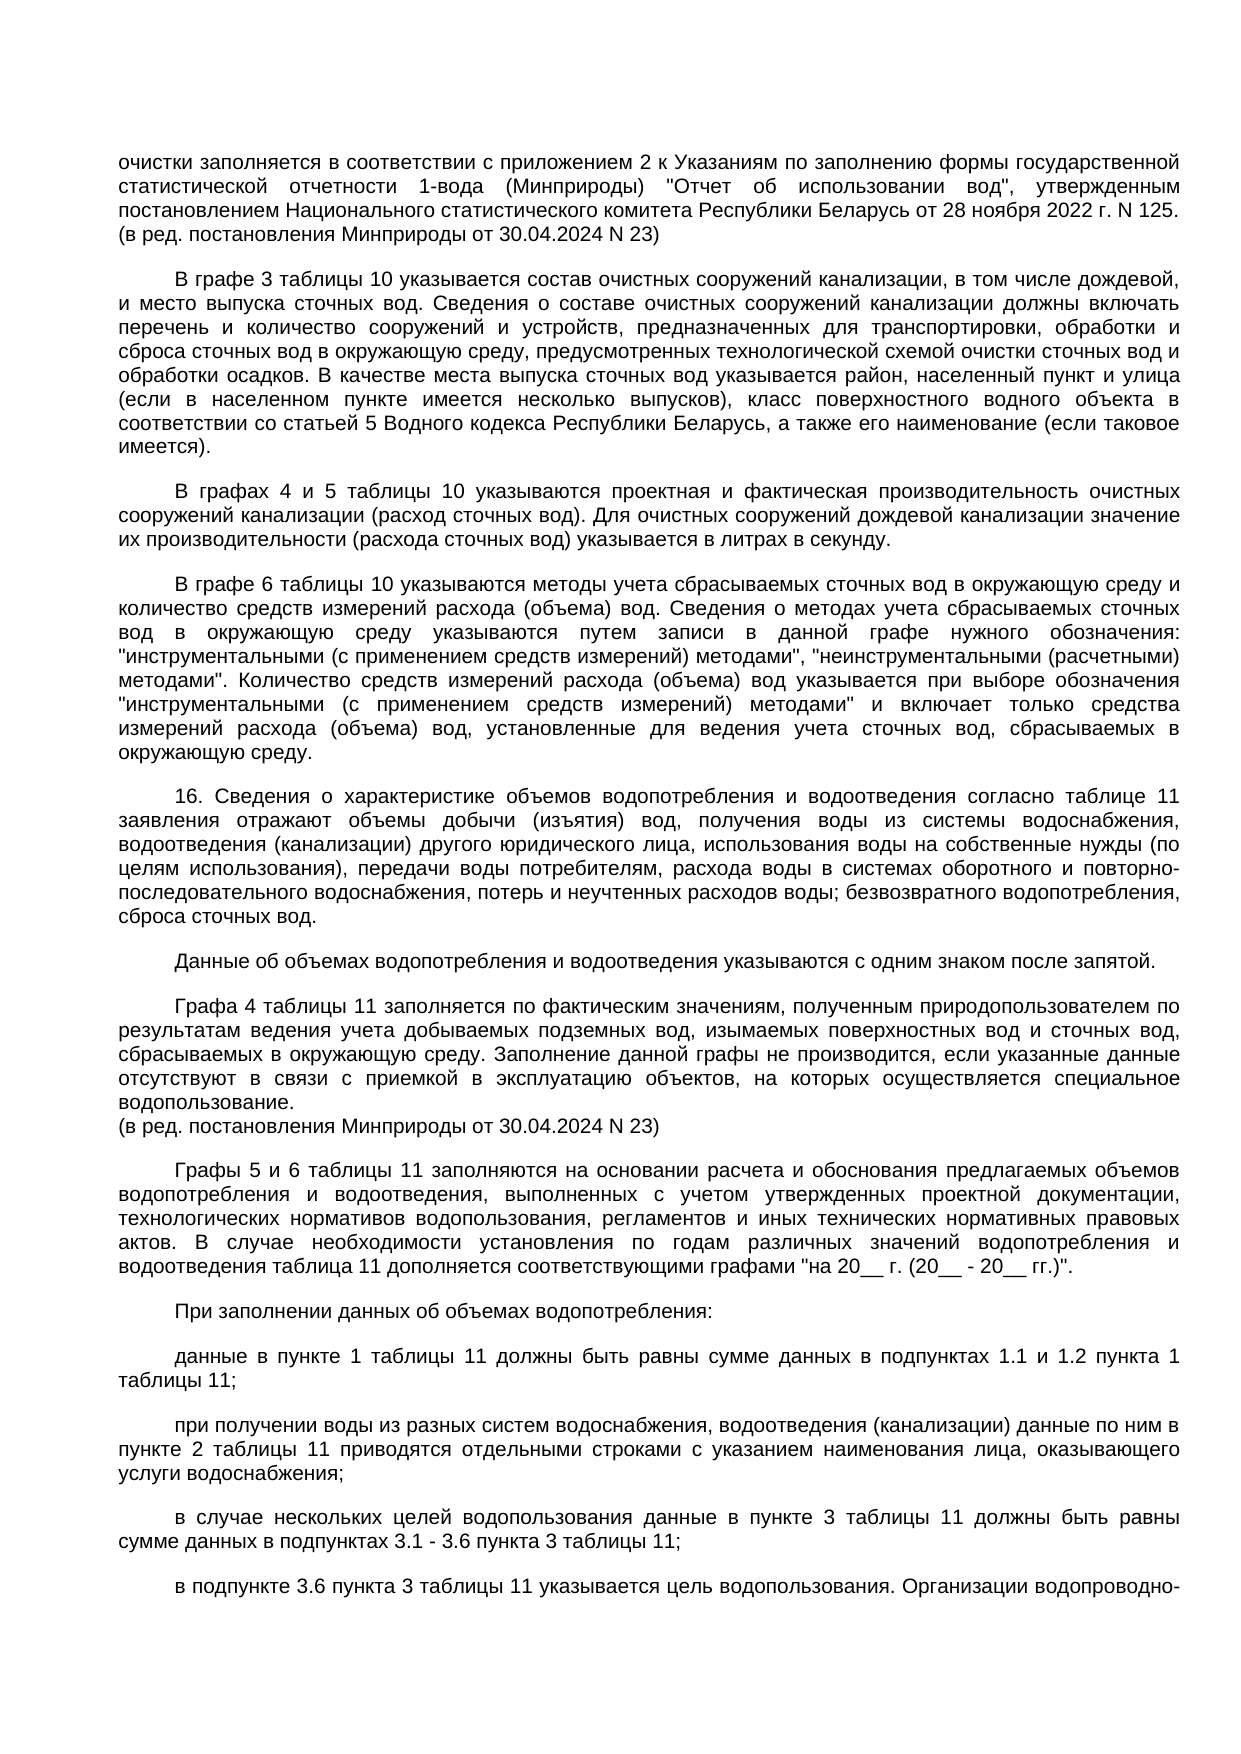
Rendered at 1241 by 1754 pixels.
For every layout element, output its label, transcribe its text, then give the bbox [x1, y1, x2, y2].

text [118, 150, 1181, 222]
text в случае нескольких целей водопользования данные в пункте 3 таблицы 11 должны быть равны сумме данных в подпунктах 3.1 - 3.6 пункта 3 таблицы 11; [118, 1505, 1181, 1553]
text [118, 1574, 1181, 1598]
text В графе 3 таблицы 10 указывается состав очистных сооружений канализации, в том числе дождевой, и место выпуска сточных вод. Сведения о составе очистных сооружений канализации должны включать перечень и количество сооружений и устройств, предназначенных для транспортировки, обработки и сброса сточных вод в окружающую среду, предусмотренных технологической схемой очистки сточных вод и обработки осадков. В качестве места выпуска сточных вод указывается район, населенный пункт и улица (если в населенном пункте имеется несколько выпусков), класс поверхностного водного объекта в соответствии со статьей 5 Водного кодекса Республики Беларусь, а также его наименование (если таковое имеется). [118, 267, 1181, 458]
text при получении воды из разных систем водоснабжения, водоотведения (канализации) данные по ним в пункте 2 таблицы 11 приводятся отдельными строками с указанием наименования лица, оказывающего услуги водоснабжения; [118, 1412, 1181, 1484]
text Данные об объемах водопотребления и водоотведения указываются с одним знаком после запятой. [118, 949, 1181, 973]
text В графах 4 и 5 таблицы 10 указываются проектная и фактическая производительность очистных сооружений канализации (расход сточных вод). Для очистных сооружений дождевой канализации значение их производительности (расхода сточных вод) указывается в литрах в секунду. [118, 479, 1181, 551]
text В графе 6 таблицы 10 указываются методы учета сбрасываемых сточных вод в окружающую среду и количество средств измерений расхода (объема) вод. Сведения о методах учета сбрасываемых сточных вод в окружающую среду указываются путем записи в данной графе нужного обозначения: "инструментальными (с применением средств измерений) методами", "неинструментальными (расчетными) методами". Количество средств измерений расхода (объема) вод указывается при выборе обозначения "инструментальными (с применением средств измерений) методами" и включает только средства измерений расхода (объема) вод, установленные для ведения учета сточных вод, сбрасываемых в окружающую среду. [118, 572, 1181, 763]
text 16. Сведения о характеристике объемов водопотребления и водоотведения согласно таблице 11 заявления отражают объемы добычи (изъятия) вод, получения воды из системы водоснабжения, водоотведения (канализации) другого юридического лица, использования воды на собственные нужды (по целям использования), передачи воды потребителям, расхода воды в системах оборотного и повторно-последовательного водоснабжения, потерь и неучтенных расходов воды; безвозвратного водопотребления, сброса сточных вод. [118, 784, 1181, 928]
text Графы 5 и 6 таблицы 11 заполняются на основании расчета и обоснования предлагаемых объемов водопотребления и водоотведения, выполненных с учетом утвержденных проектной документации, технологических нормативов водопользования, регламентов и иных технических нормативных правовых актов. В случае необходимости установления по годам различных значений водопотребления и водоотведения таблица 11 дополняется соответствующими графами "на 20__ г. (20__ - 20__ гг.)". [118, 1158, 1181, 1278]
text данные в пункте 1 таблицы 11 должны быть равны сумме данных в подпунктах 1.1 и 1.2 пункта 1 таблицы 11; [118, 1344, 1181, 1392]
text При заполнении данных об объемах водопотребления: [118, 1299, 1181, 1323]
text Графа 4 таблицы 11 заполняется по фактическим значениям, полученным природопользователем по результатам ведения учета добываемых подземных вод, изымаемых поверхностных вод и сточных вод, сбрасываемых в окружающую среду. Заполнение данной графы не производится, если указанные данные отсутствуют в связи с приемкой в эксплуатацию объектов, на которых осуществляется специальное водопользование. [118, 994, 1181, 1113]
text (в ред. постановления Минприроды от 30.04.2024 N 23) [118, 1113, 1181, 1137]
text (в ред. постановления Минприроды от 30.04.2024 N 23) [118, 222, 1181, 246]
